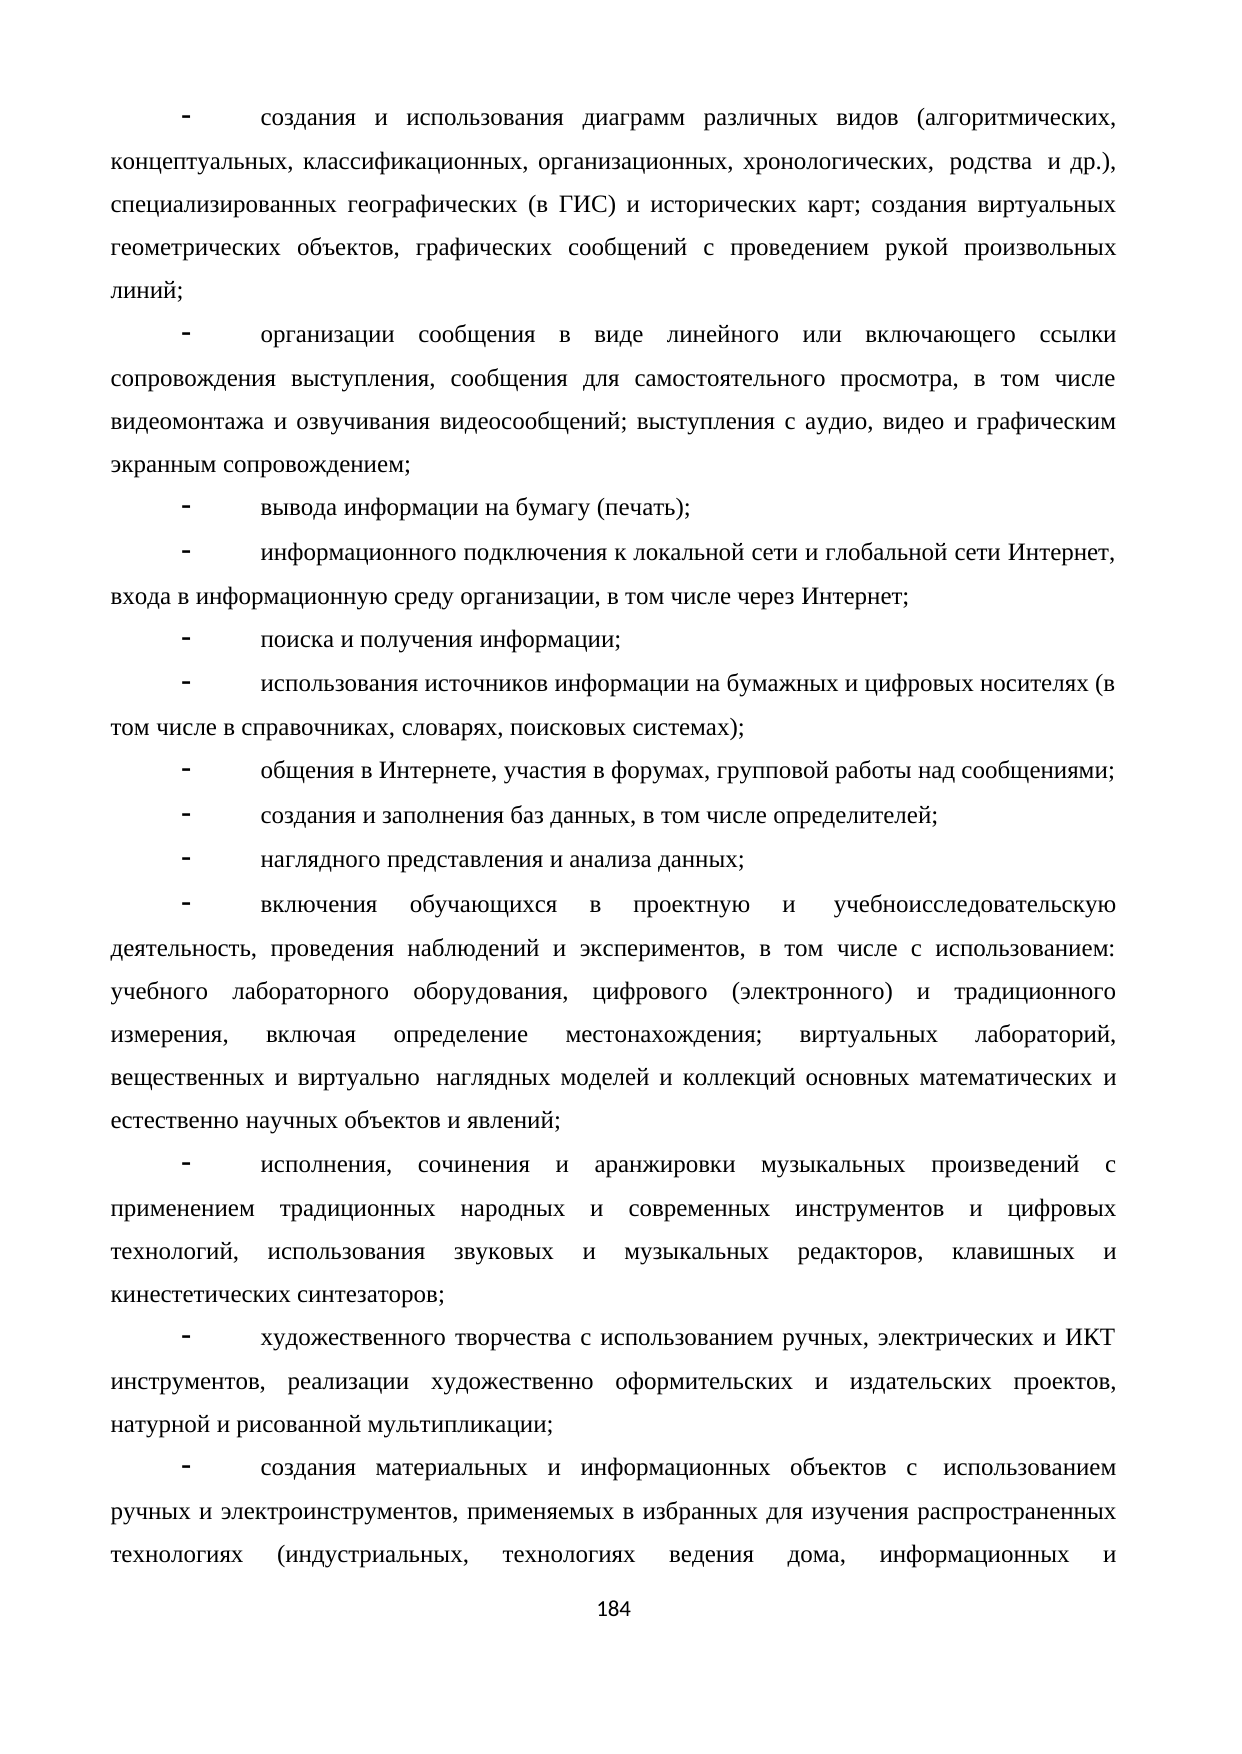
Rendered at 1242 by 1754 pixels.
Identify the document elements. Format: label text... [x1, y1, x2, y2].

text исполнения, сочинения и аранжировки музыкальных произведений с применением традиционных народных и современных инструментов и цифровых технологий, использования звуковых и музыкальных редакторов, клавишных и кинестетических синтезаторов; [110, 1149, 1116, 1308]
text общения в Интернете, участия в форумах, групповой работы над сообщениями; [110, 756, 1116, 785]
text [110, 1452, 1116, 1568]
text наглядного представления и анализа данных; [110, 844, 1116, 874]
text создания и использования диаграмм различных видов (алгоритмических, концептуальных, классификационных, организационных, хронологических, родства и др.), специализированных географических (в ГИС) и исторических карт; создания виртуальных геометрических объектов, графических сообщений с проведением рукой произвольных линий; [110, 102, 1116, 304]
text вывода информации на бумагу (печать); [110, 492, 1116, 522]
text включения обучающихся в проектную и учебноисследовательскую деятельность, проведения наблюдений и экспериментов, в том числе с использованием: учебного лабораторного оборудования, цифрового (электронного) и традиционного измерения, включая определение местонахождения; виртуальных лабораторий, вещественных и виртуально наглядных моделей и коллекций основных математических и естественно научных объектов и явлений; [110, 889, 1116, 1134]
text поиска и получения информации; [110, 624, 1116, 653]
text организации сообщения в виде линейного или включающего ссылки сопровождения выступления, сообщения для самостоятельного просмотра, в том числе видеомонтажа и озвучивания видеосообщений; выступления с аудио, видео и графическим экранным сопровождением; [110, 319, 1116, 478]
text использования источников информации на бумажных и цифровых носителях (в том числе в справочниках, словарях, поисковых системах); [110, 668, 1116, 741]
text информационного подключения к локальной сети и глобальной сети Интернет, входа в информационную среду организации, в том числе через Интернет; [110, 537, 1116, 609]
text художественного творчества с использованием ручных, электрических и ИКТ инструментов, реализации художественно оформительских и издательских проектов, натурной и рисованной мультипликации; [110, 1322, 1116, 1438]
text создания и заполнения баз данных, в том числе определителей; [110, 800, 1116, 830]
